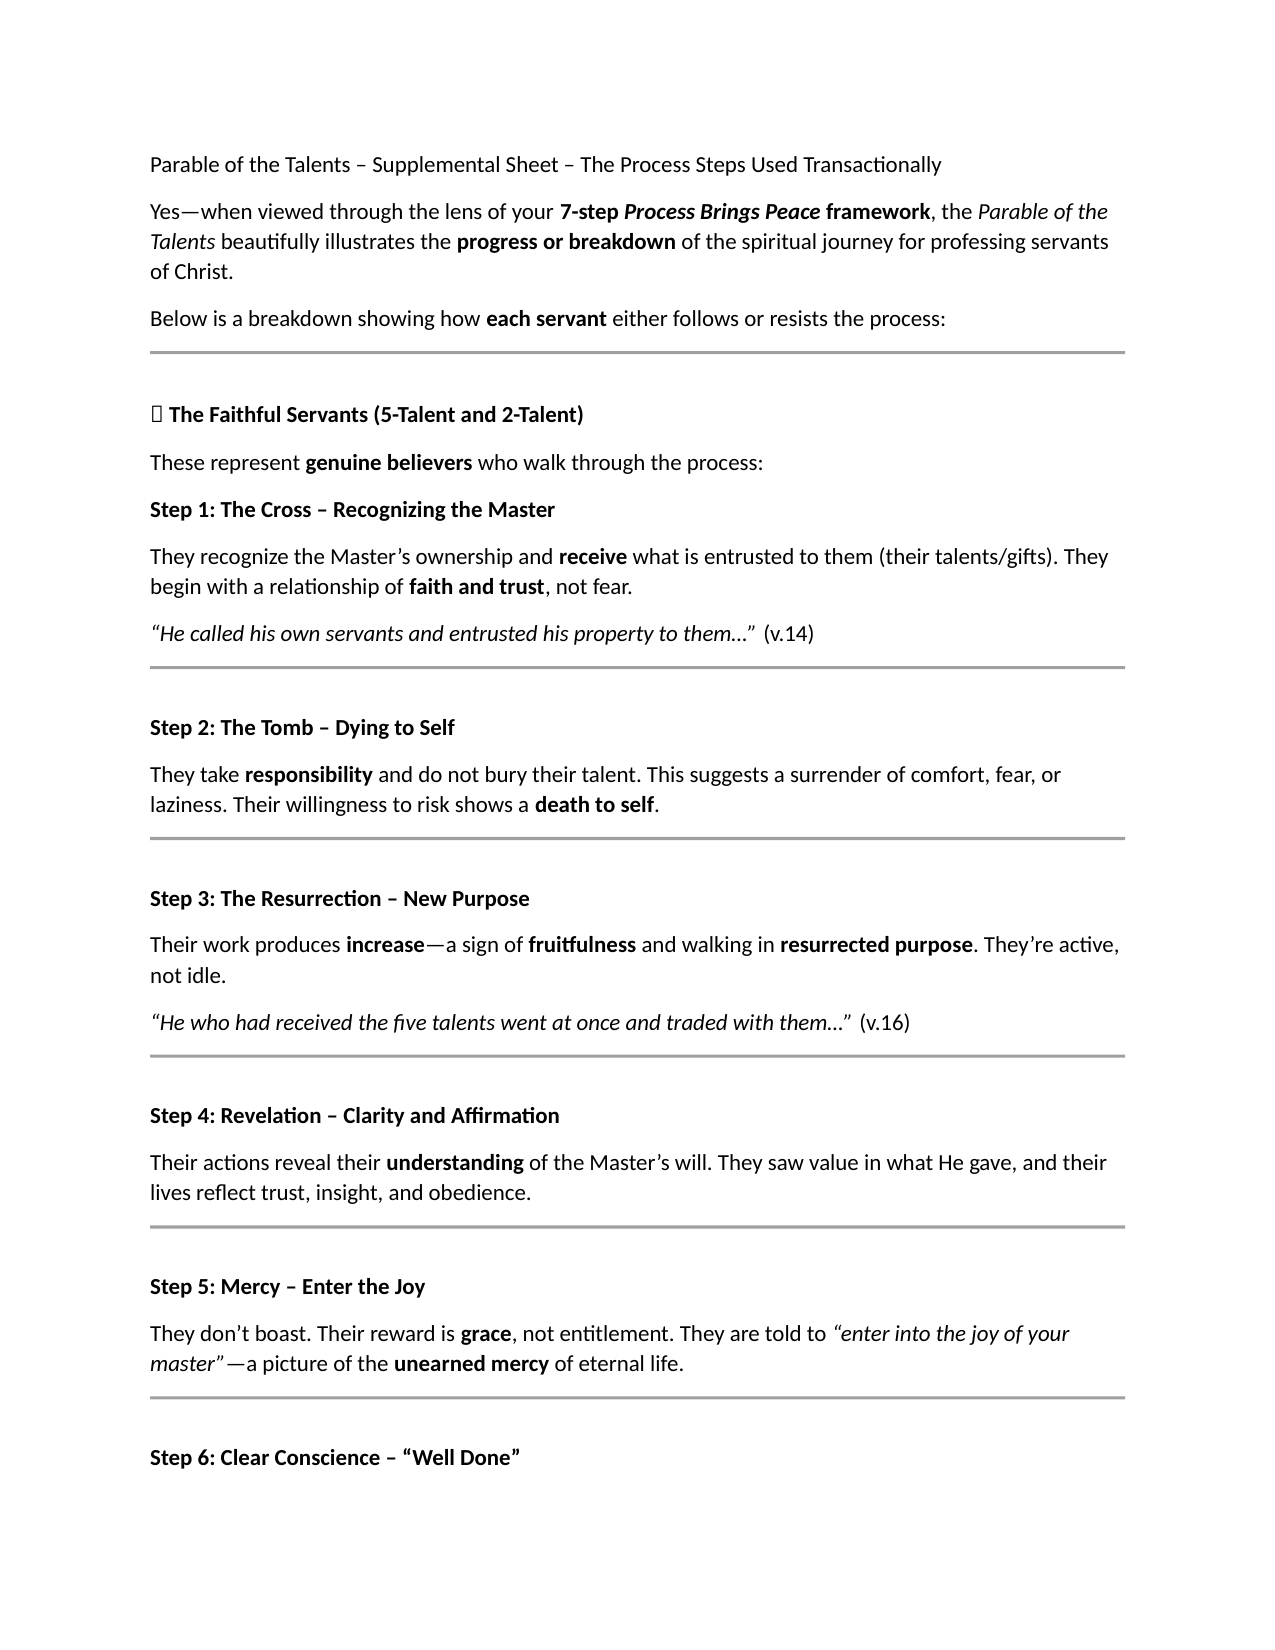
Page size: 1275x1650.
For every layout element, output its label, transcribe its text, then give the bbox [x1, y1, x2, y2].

text These represent genuine believers who walk through the process: [150, 448, 1125, 476]
text Below is a breakdown showing how each servant either follows or resists the process: [150, 304, 1125, 332]
text “He called his own servants and entrusted his property to them…” (v.14) [150, 619, 1125, 647]
text Step 1: The Cross – Recognizing the Master [150, 495, 1125, 523]
text They don’t boast. Their reward is grace, not entitlement. They are told to “enter into the joy of your master”—a picture of the unearned mercy of eternal life. [150, 1319, 1125, 1377]
text Yes—when viewed through the lens of your 7-step Process Brings Peace framework, the Parable of the Talents beautifully illustrates the progress or breakdown of the spiritual journey for professing servants of Christ. [150, 197, 1125, 285]
text Step 3: The Resurrection – New Purpose [150, 884, 1125, 912]
text Step 5: Mercy – Enter the Joy [150, 1272, 1125, 1300]
text They recognize the Master’s ownership and receive what is entrusted to them (their talents/gifts). They begin with a relationship of faith and trust, not fear. [150, 542, 1125, 600]
text 🔶 The Faithful Servants (5-Talent and 2-Talent) [150, 398, 1125, 429]
text They take responsibility and do not bury their talent. This suggests a surrender of comfort, fear, or laziness. Their willingness to risk shows a death to self. [150, 760, 1125, 818]
text “He who had received the five talents went at once and traded with them…” (v.16) [150, 1008, 1125, 1036]
text Their actions reveal their understanding of the Master’s will. They saw value in what He gave, and their lives reflect trust, insight, and obedience. [150, 1148, 1125, 1207]
text Parable of the Talents – Supplemental Sheet – The Process Steps Used Transactionally [150, 150, 1125, 178]
text Step 6: Clear Conscience – “Well Done” [150, 1443, 1125, 1471]
text Step 4: Revelation – Clarity and Affirmation [150, 1101, 1125, 1129]
text Step 2: The Tomb – Dying to Self [150, 713, 1125, 741]
text Their work produces increase—a sign of fruitfulness and walking in resurrected purpose. They’re active, not idle. [150, 931, 1125, 989]
